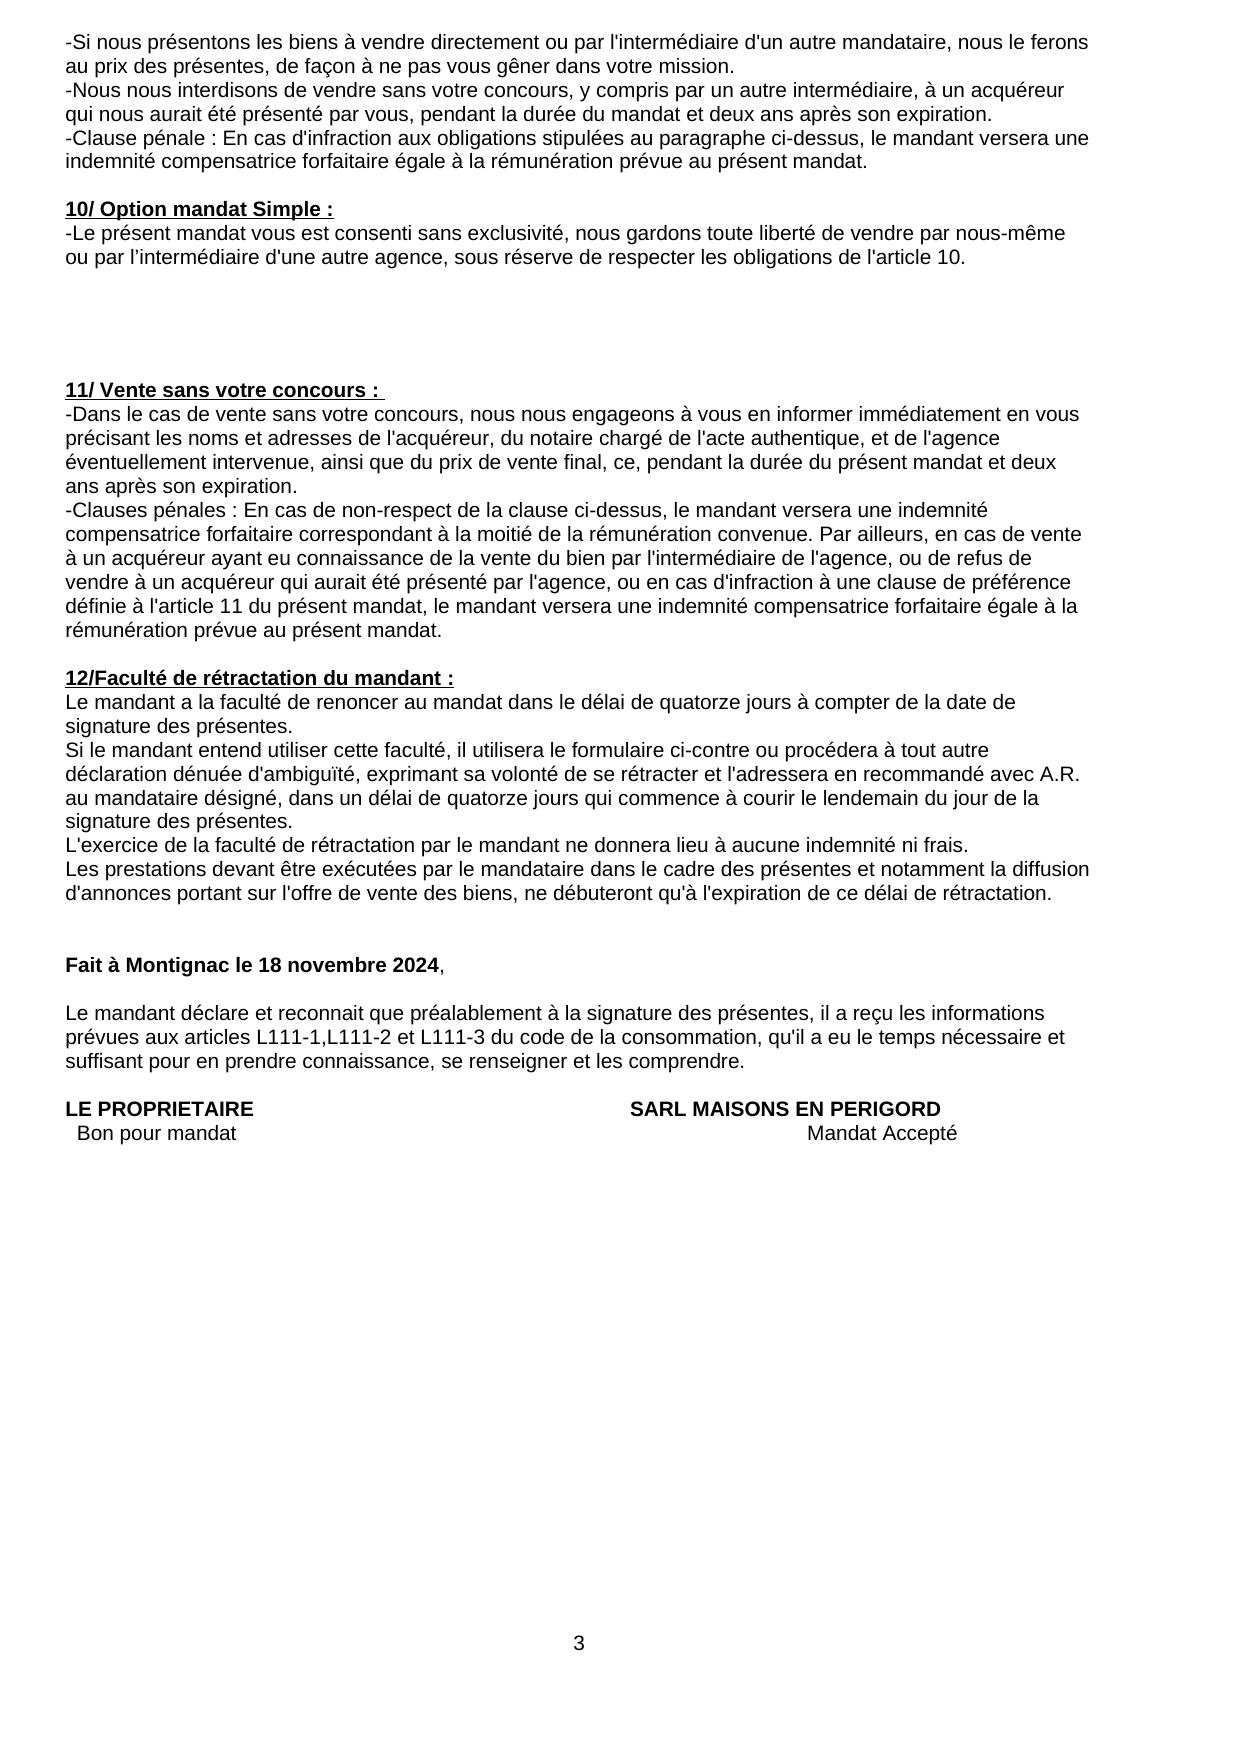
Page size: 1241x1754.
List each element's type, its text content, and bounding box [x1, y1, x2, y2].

subtitle 12/Faculté de rétractation du mandant : [65, 666, 1092, 689]
text Les prestations devant être exécutées par le mandataire dans le cadre des présentes et notamment la diffusion d'annonces portant sur l'offre de vente des biens, ne débuteront qu'à l'expiration de ce délai de rétractation. [65, 857, 1092, 905]
text -Le présent mandat vous est consenti sans exclusivité, nous gardons toute liberté de vendre par nous-même ou par l’intermédiaire d'une autre agence, sous réserve de respecter les obligations de l'article 10. [65, 221, 1092, 269]
text Bon pour mandat Mandat Accepté [65, 1121, 1092, 1145]
subtitle 11/ Vente sans votre concours : [65, 378, 1092, 402]
text 10/ Option mandat Simple : [65, 197, 1092, 221]
text -Dans le cas de vente sans votre concours, nous nous engageons à vous en informer immédiatement en vous précisant les noms et adresses de l'acquéreur, du notaire chargé de l'acte authentique, et de l'agence éventuellement intervenue, ainsi que du prix de vente final, ce, pendant la durée du présent mandat et deux ans après son expiration. [65, 402, 1092, 498]
text -Clauses pénales : En cas de non-respect de la clause ci-dessus, le mandant versera une indemnité compensatrice forfaitaire correspondant à la moitié de la rémunération convenue. Par ailleurs, en cas de vente à un acquéreur ayant eu connaissance de la vente du bien par l'intermédiaire de l'agence, ou de refus de vendre à un acquéreur qui aurait été présenté par l'agence, ou en cas d'infraction à une clause de préférence définie à l'article 11 du présent mandat, le mandant versera une indemnité compensatrice forfaitaire égale à la rémunération prévue au présent mandat. [65, 498, 1092, 642]
text -Clause pénale : En cas d'infraction aux obligations stipulées au paragraphe ci-dessus, le mandant versera une indemnité compensatrice forfaitaire égale à la rémunération prévue au présent mandat. [65, 125, 1092, 173]
text LE PROPRIETAIRE SARL MAISONS EN PERIGORD [65, 1097, 1092, 1121]
text -Nous nous interdisons de vendre sans votre concours, y compris par un autre intermédiaire, à un acquéreur qui nous aurait été présenté par vous, pendant la durée du mandat et deux ans après son expiration. [65, 77, 1092, 125]
text L'exercice de la faculté de rétractation par le mandant ne donnera lieu à aucune indemnité ni frais. [65, 833, 1092, 857]
text Fait à Montignac le 18 novembre 2024, [65, 953, 1092, 977]
text -Si nous présentons les biens à vendre directement ou par l'intermédiaire d'un autre mandataire, nous le ferons au prix des présentes, de façon à ne pas vous gêner dans votre mission. [65, 29, 1092, 77]
text Le mandant déclare et reconnait que préalablement à la signature des présentes, il a reçu les informations prévues aux articles L111-1,L111-2 et L111-3 du code de la consommation, qu'il a eu le temps nécessaire et suffisant pour en prendre connaissance, se renseigner et les comprendre. [65, 1001, 1092, 1073]
text Le mandant a la faculté de renoncer au mandat dans le délai de quatorze jours à compter de la date de signature des présentes. [65, 689, 1092, 737]
text Si le mandant entend utiliser cette faculté, il utilisera le formulaire ci-contre ou procédera à tout autre déclaration dénuée d'ambiguïté, exprimant sa volonté de se rétracter et l'adressera en recommandé avec A.R. au mandataire désigné, dans un délai de quatorze jours qui commence à courir le lendemain du jour de la signature des présentes. [65, 737, 1092, 833]
